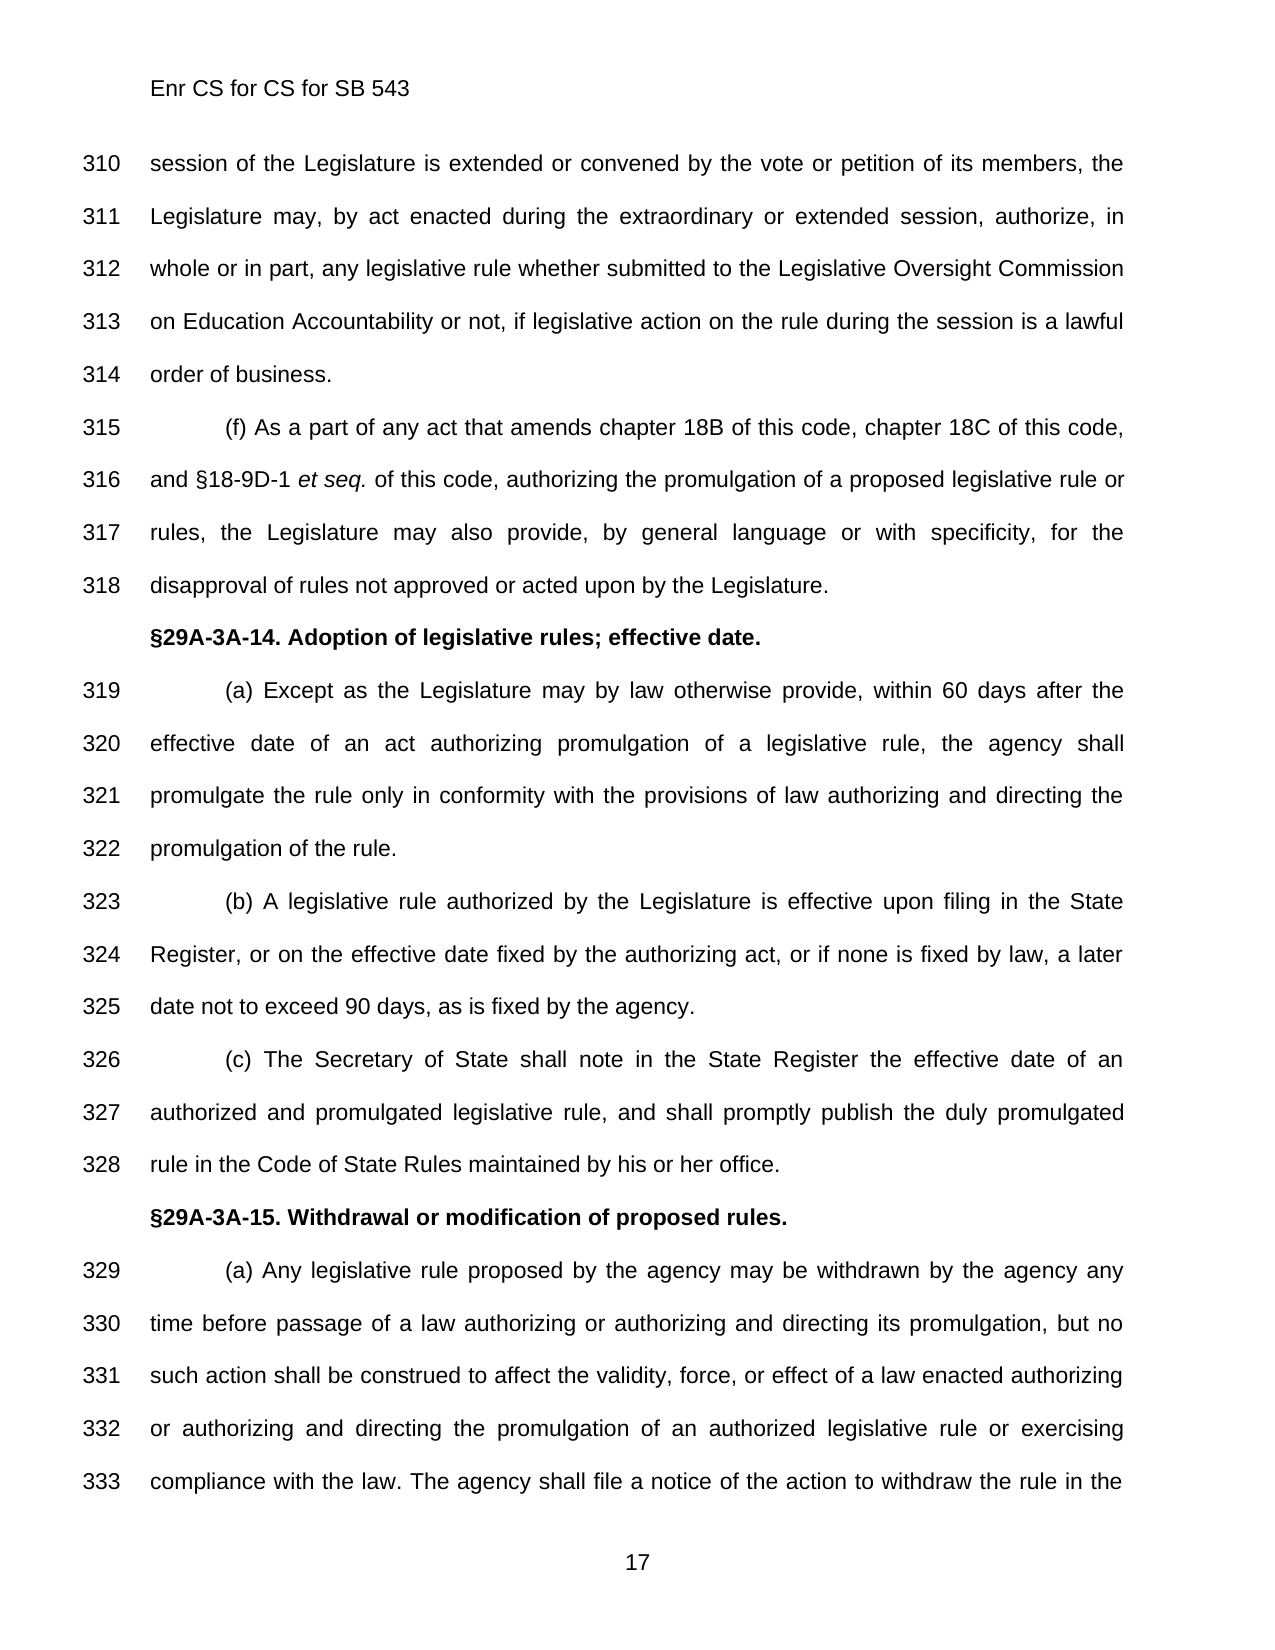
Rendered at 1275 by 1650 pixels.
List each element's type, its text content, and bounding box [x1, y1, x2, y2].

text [150, 150, 1125, 387]
text (c) The Secretary of State shall note in the State Register the effective date of an authorized and promulgated legislative rule, and shall promptly publish the duly promulgated rule in the Code of State Rules maintained by his or her office. [150, 1046, 1125, 1178]
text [150, 1257, 1125, 1494]
text (b) A legislative rule authorized by the Legislature is effective upon filing in the State Register, or on the effective date fixed by the authorizing act, or if none is fixed by law, a later date not to exceed 90 days, as is fixed by the agency. [150, 888, 1125, 1020]
text (f) As a part of any act that amends chapter 18B of this code, chapter 18C of this code, and §18-9D-1 et seq. of this code, authorizing the promulgation of a proposed legislative rule or rules, the Legislature may also provide, by general language or with specificity, for the disapproval of rules not approved or acted upon by the Legislature. [150, 413, 1125, 598]
subtitle §29A-3A-14. Adoption of legislative rules; effective date. [150, 624, 1125, 651]
subtitle §29A-3A-15. Withdrawal or modification of proposed rules. [150, 1204, 1125, 1231]
text (a) Except as the Legislature may by law otherwise provide, within 60 days after the effective date of an act authorizing promulgation of a legislative rule, the agency shall promulgate the rule only in conformity with the provisions of law authorizing and directing the promulgation of the rule. [150, 677, 1125, 862]
